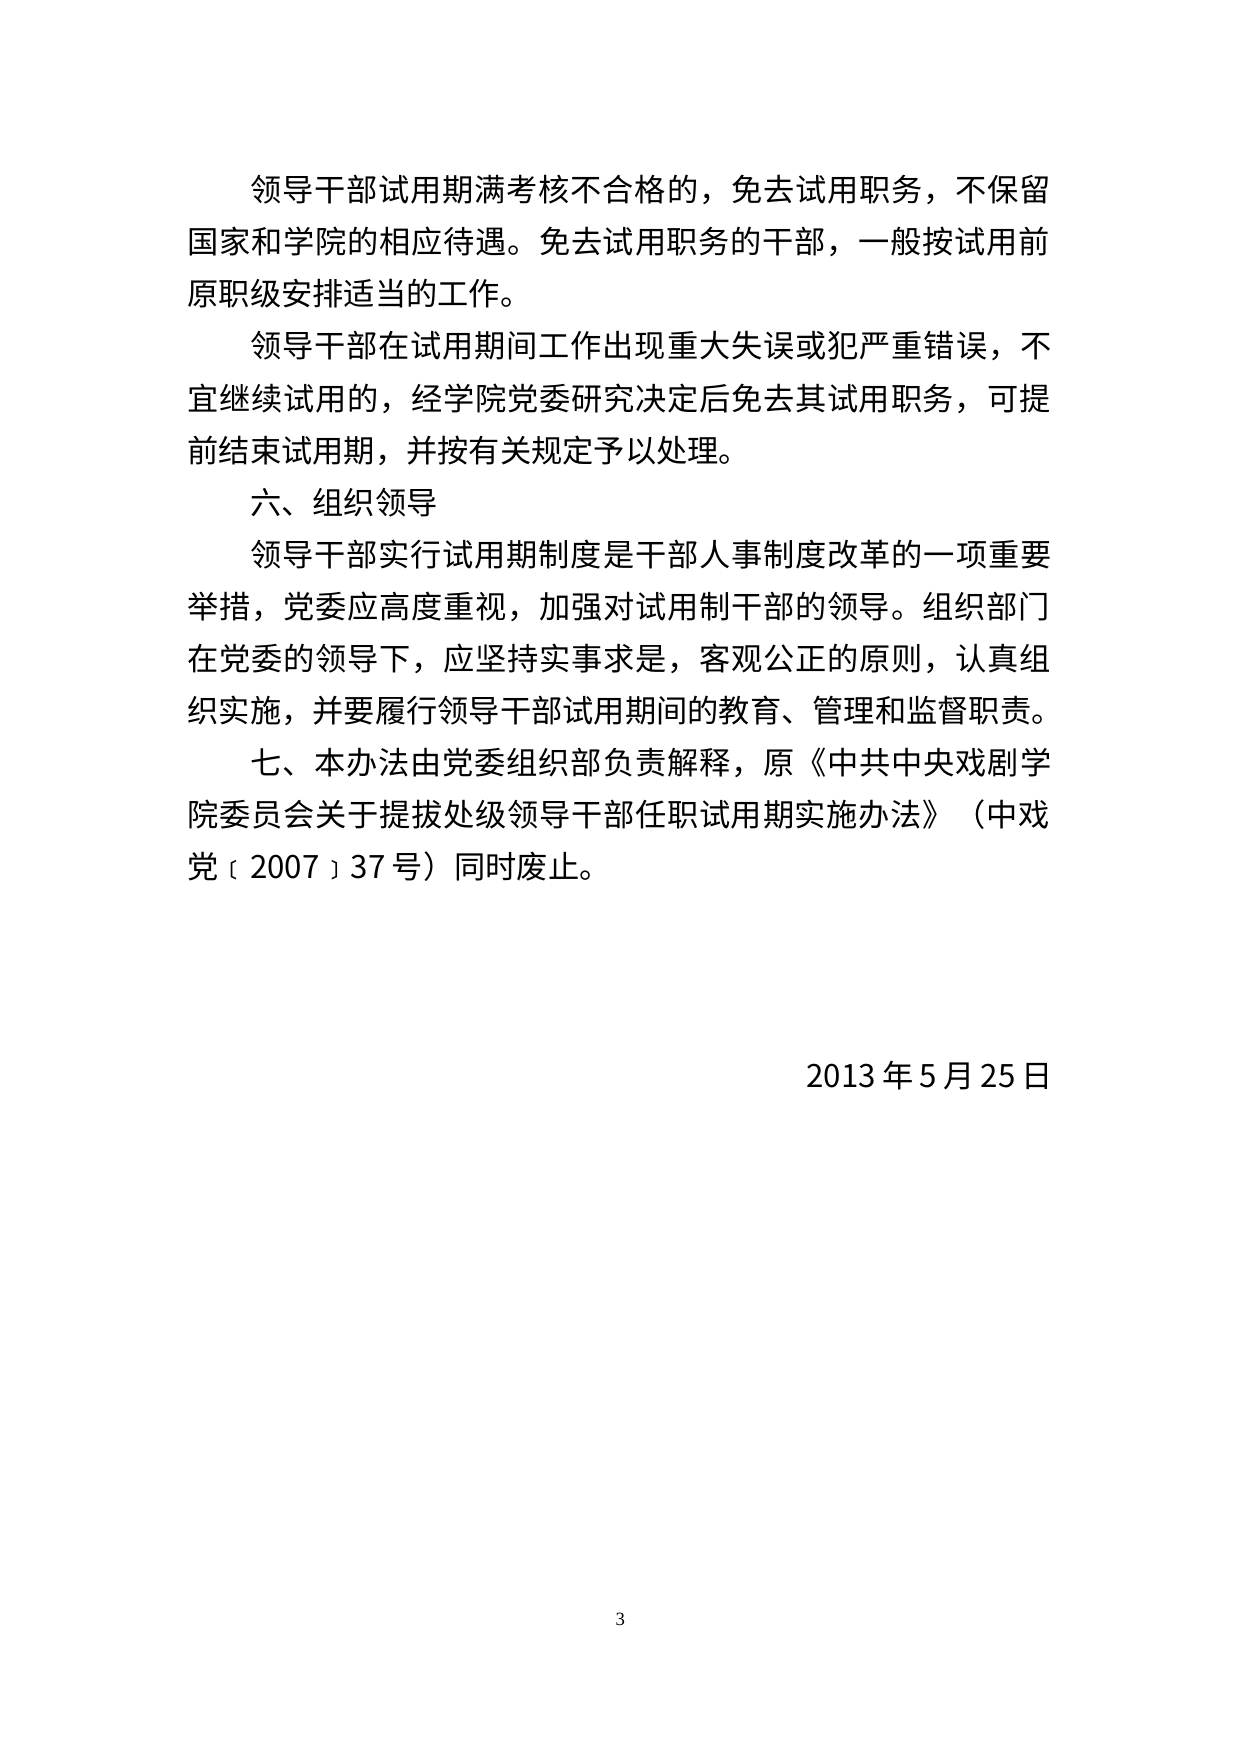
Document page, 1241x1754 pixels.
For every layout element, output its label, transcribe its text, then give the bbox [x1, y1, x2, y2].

text 领导干部试用期满考核不合格的，免去试用职务，不保留国家和学院的相应待遇。免去试用职务的干部，一般按试用前原职级安排适当的工作。 [187, 162, 1053, 318]
text 领导干部在试用期间工作出现重大失误或犯严重错误，不宜继续试用的，经学院党委研究决定后免去其试用职务，可提前结束试用期，并按有关规定予以处理。 [187, 318, 1053, 474]
text 六、组织领导 [187, 474, 1053, 527]
text 七、本办法由党委组织部负责解释，原《中共中央戏剧学院委员会关于提拔处级领导干部任职试用期实施办法》（中戏党﹝2007﹞37号）同时废止。 [187, 735, 1053, 891]
text 领导干部实行试用期制度是干部人事制度改革的一项重要举措，党委应高度重视，加强对试用制干部的领导。组织部门在党委的领导下，应坚持实事求是，客观公正的原则，认真组织实施，并要履行领导干部试用期间的教育、管理和监督职责。 [187, 527, 1053, 735]
text 2013年5月25日 [187, 1047, 1053, 1099]
